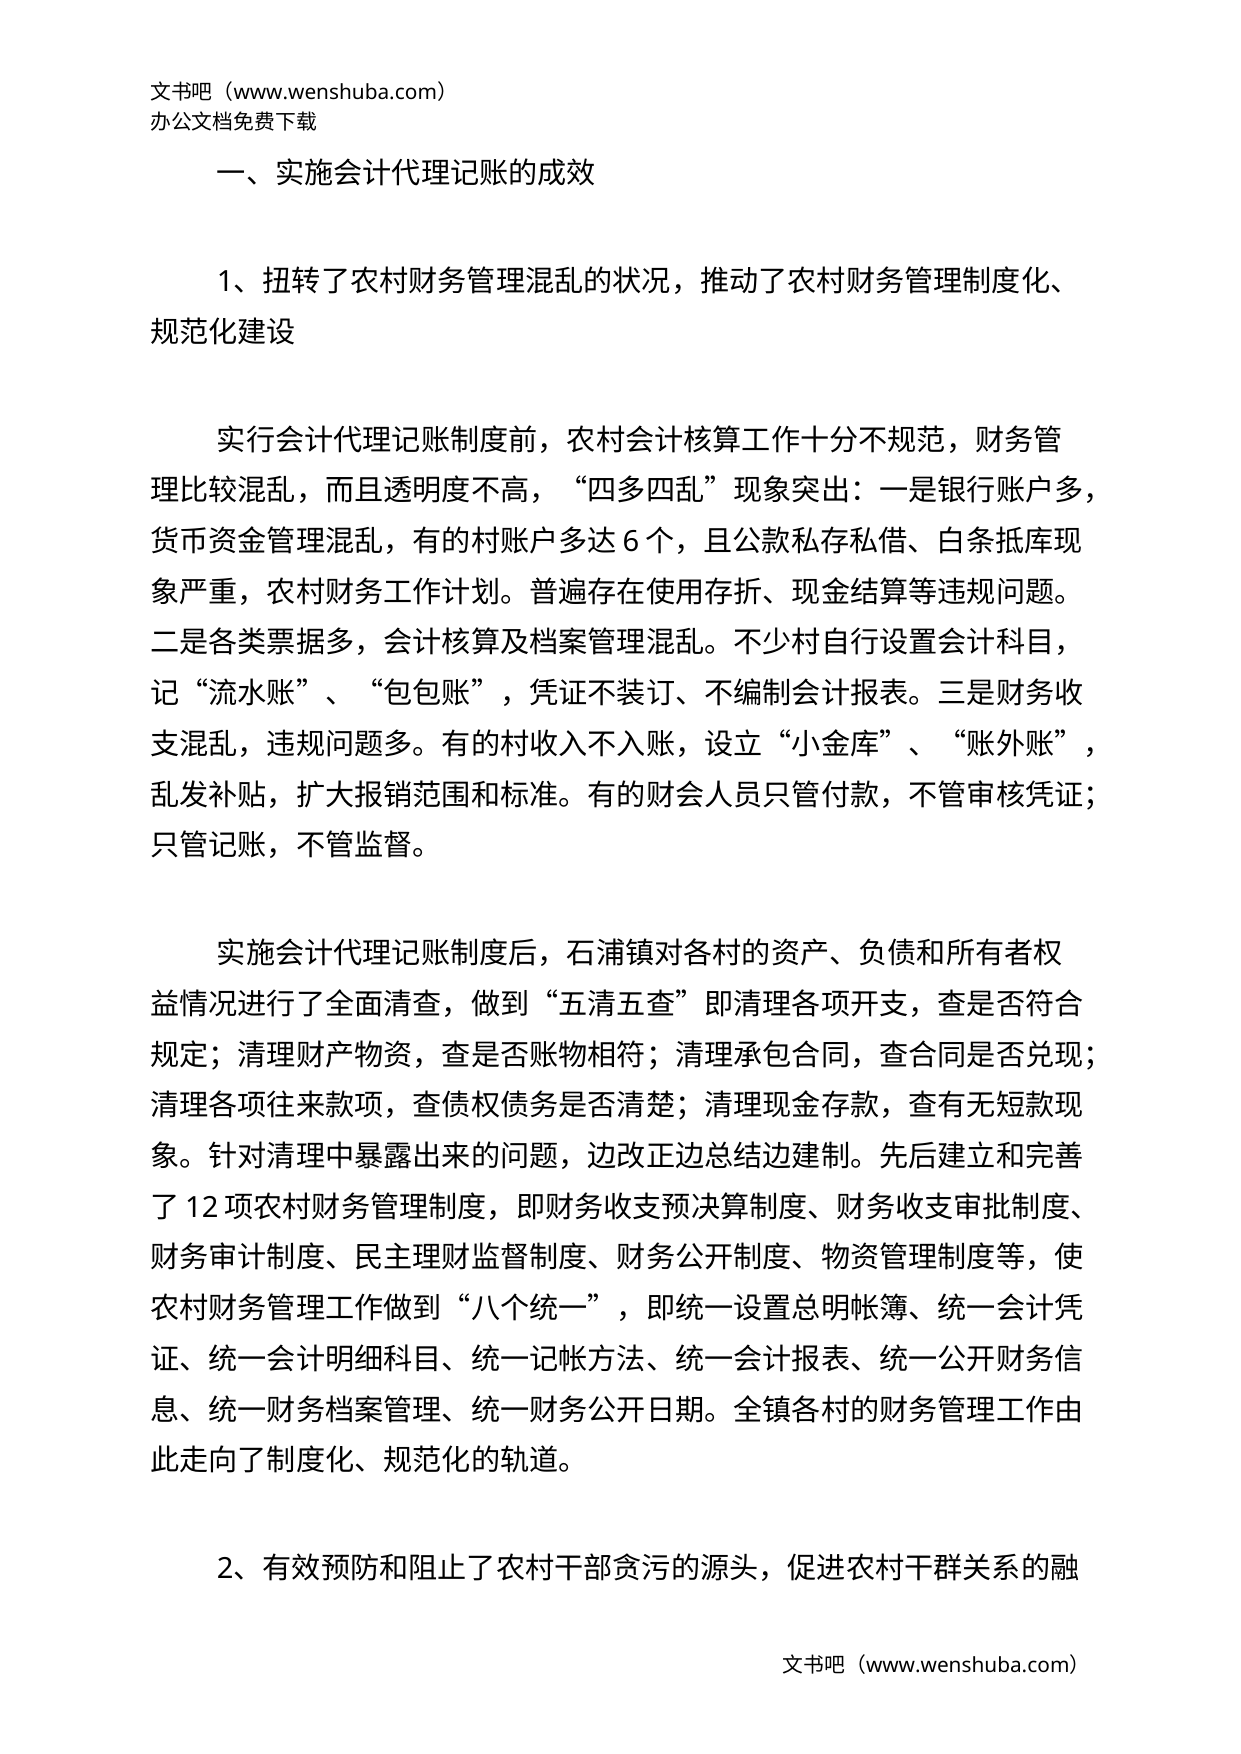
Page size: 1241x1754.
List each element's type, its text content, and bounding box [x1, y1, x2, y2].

text 实行会计代理记账制度前，农村会计核算工作十分不规范，财务管理比较混乱，而且透明度不高，“四多四乱”现象突出：一是银行账户多，货币资金管理混乱，有的村账户多达6个，且公款私存私借、白条抵库现象严重，农村财务工作计划。普遍存在使用存折、现金结算等违规问题。二是各类票据多，会计核算及档案管理混乱。不少村自行设置会计科目，记“流水账”、“包包账”，凭证不装订、不编制会计报表。三是财务收支混乱，违规问题多。有的村收入不入账，设立“小金库”、“账外账”，乱发补贴，扩大报销范围和标准。有的财会人员只管付款，不管审核凭证；只管记账，不管监督。 [150, 416, 1090, 864]
text 1、扭转了农村财务管理混乱的状况，推动了农村财务管理制度化、规范化建设 [150, 258, 1090, 351]
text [150, 1544, 1090, 1587]
text 一、实施会计代理记账的成效 [150, 150, 1090, 192]
text 实施会计代理记账制度后，石浦镇对各村的资产、负债和所有者权益情况进行了全面清查，做到“五清五查”即清理各项开支，查是否符合规定；清理财产物资，查是否账物相符；清理承包合同，查合同是否兑现；清理各项往来款项，查债权债务是否清楚；清理现金存款，查有无短款现象。针对清理中暴露出来的问题，边改正边总结边建制。先后建立和完善了12项农村财务管理制度，即财务收支预决算制度、财务收支审批制度、财务审计制度、民主理财监督制度、财务公开制度、物资管理制度等，使农村财务管理工作做到“八个统一”，即统一设置总明帐簿、统一会计凭证、统一会计明细科目、统一记帐方法、统一会计报表、统一公开财务信息、统一财务档案管理、统一财务公开日期。全镇各村的财务管理工作由此走向了制度化、规范化的轨道。 [150, 929, 1090, 1479]
